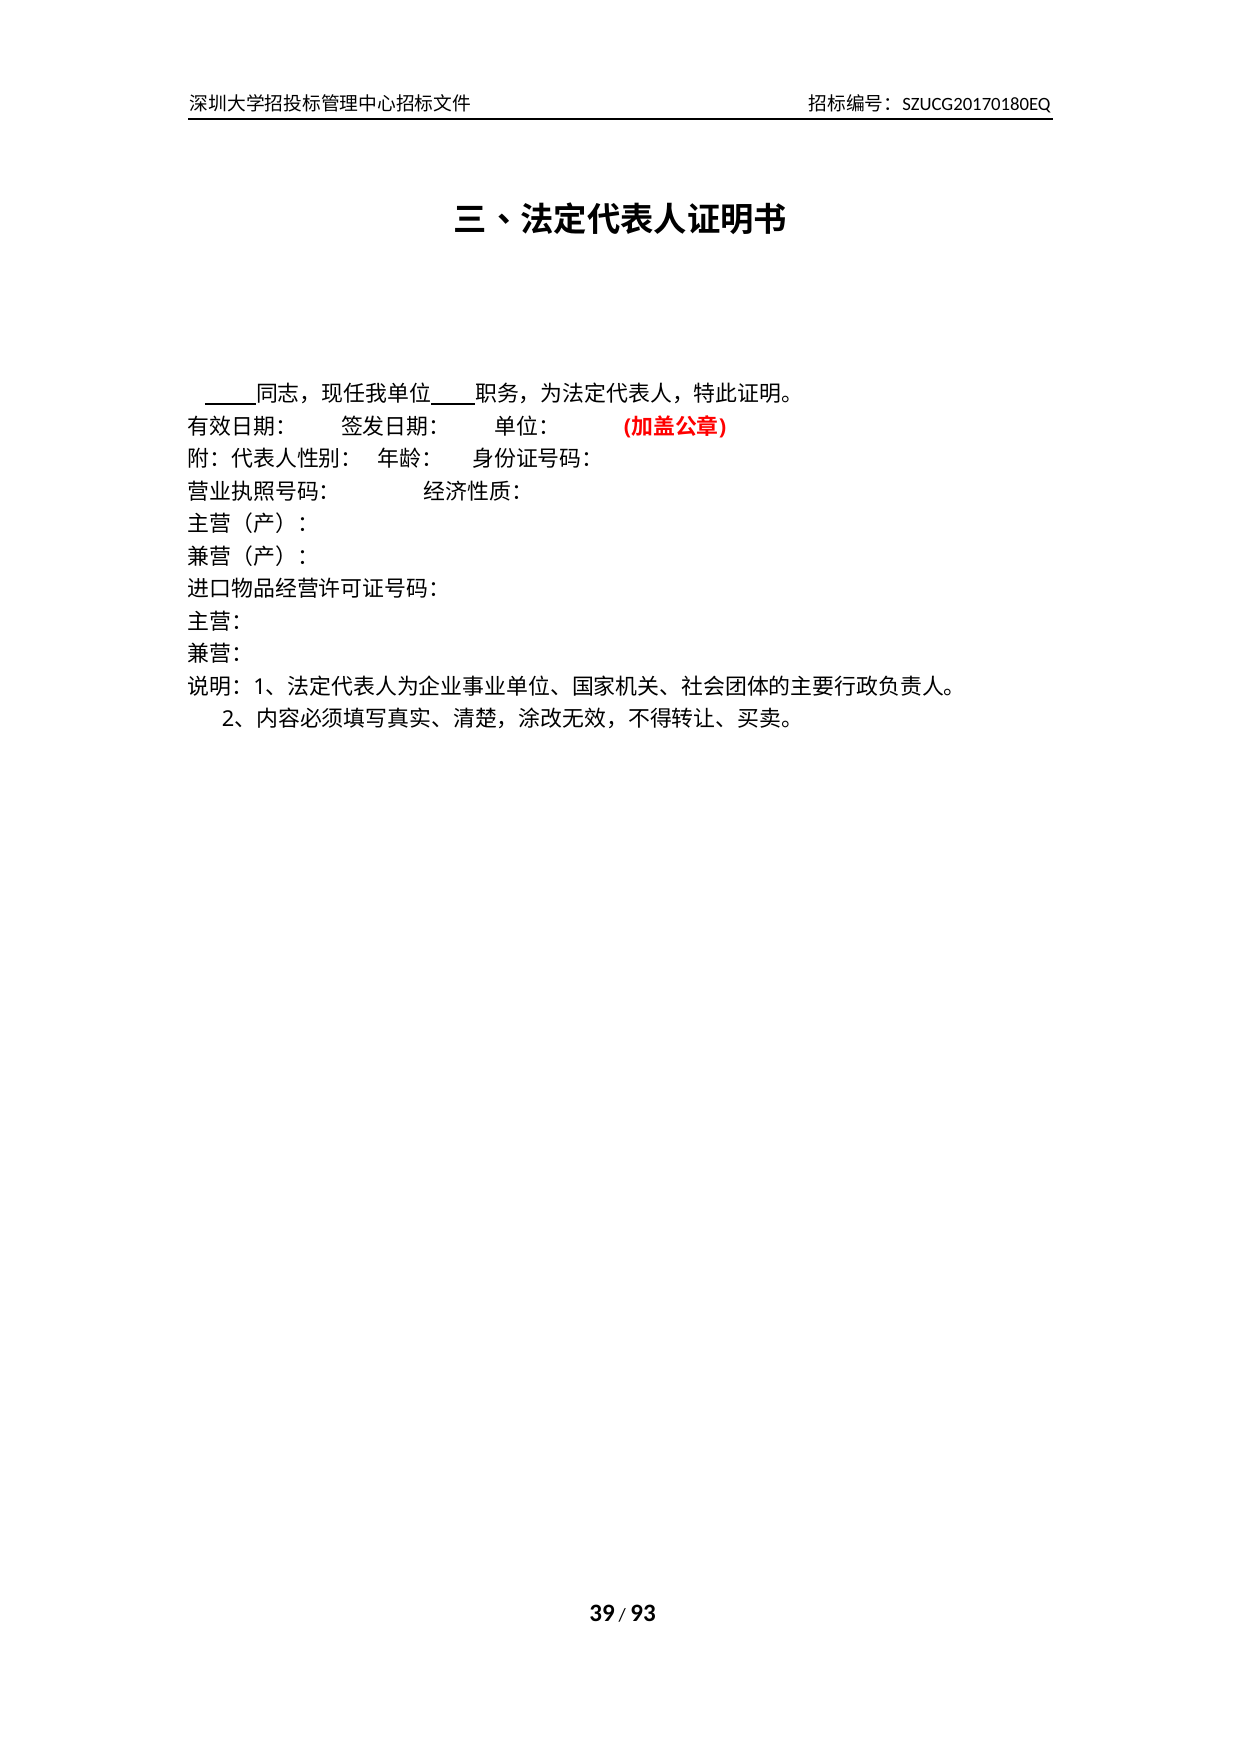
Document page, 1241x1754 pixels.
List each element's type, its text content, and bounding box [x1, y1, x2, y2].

text 兼营： [187, 636, 1053, 668]
text 主营（产）： [187, 506, 1053, 538]
text 营业执照号码： 经济性质： [187, 473, 1053, 506]
text 同志，现任我单位 职务，为法定代表人，特此证明。 [187, 376, 1053, 408]
text 2、内容必须填写真实、清楚，涂改无效，不得转让、买卖。 [187, 701, 1053, 733]
text 说明：1、法定代表人为企业事业单位、国家机关、社会团体的主要行政负责人。 [187, 668, 1053, 701]
text 有效日期： 签发日期： 单位： (加盖公章) [187, 408, 1053, 441]
text 兼营（产）： [187, 538, 1053, 571]
subtitle 三、法定代表人证明书 [187, 186, 1053, 251]
text 主营： [187, 603, 1053, 636]
text 进口物品经营许可证号码： [187, 571, 1053, 603]
text 附：代表人性别： 年龄： 身份证号码： [187, 441, 1053, 473]
